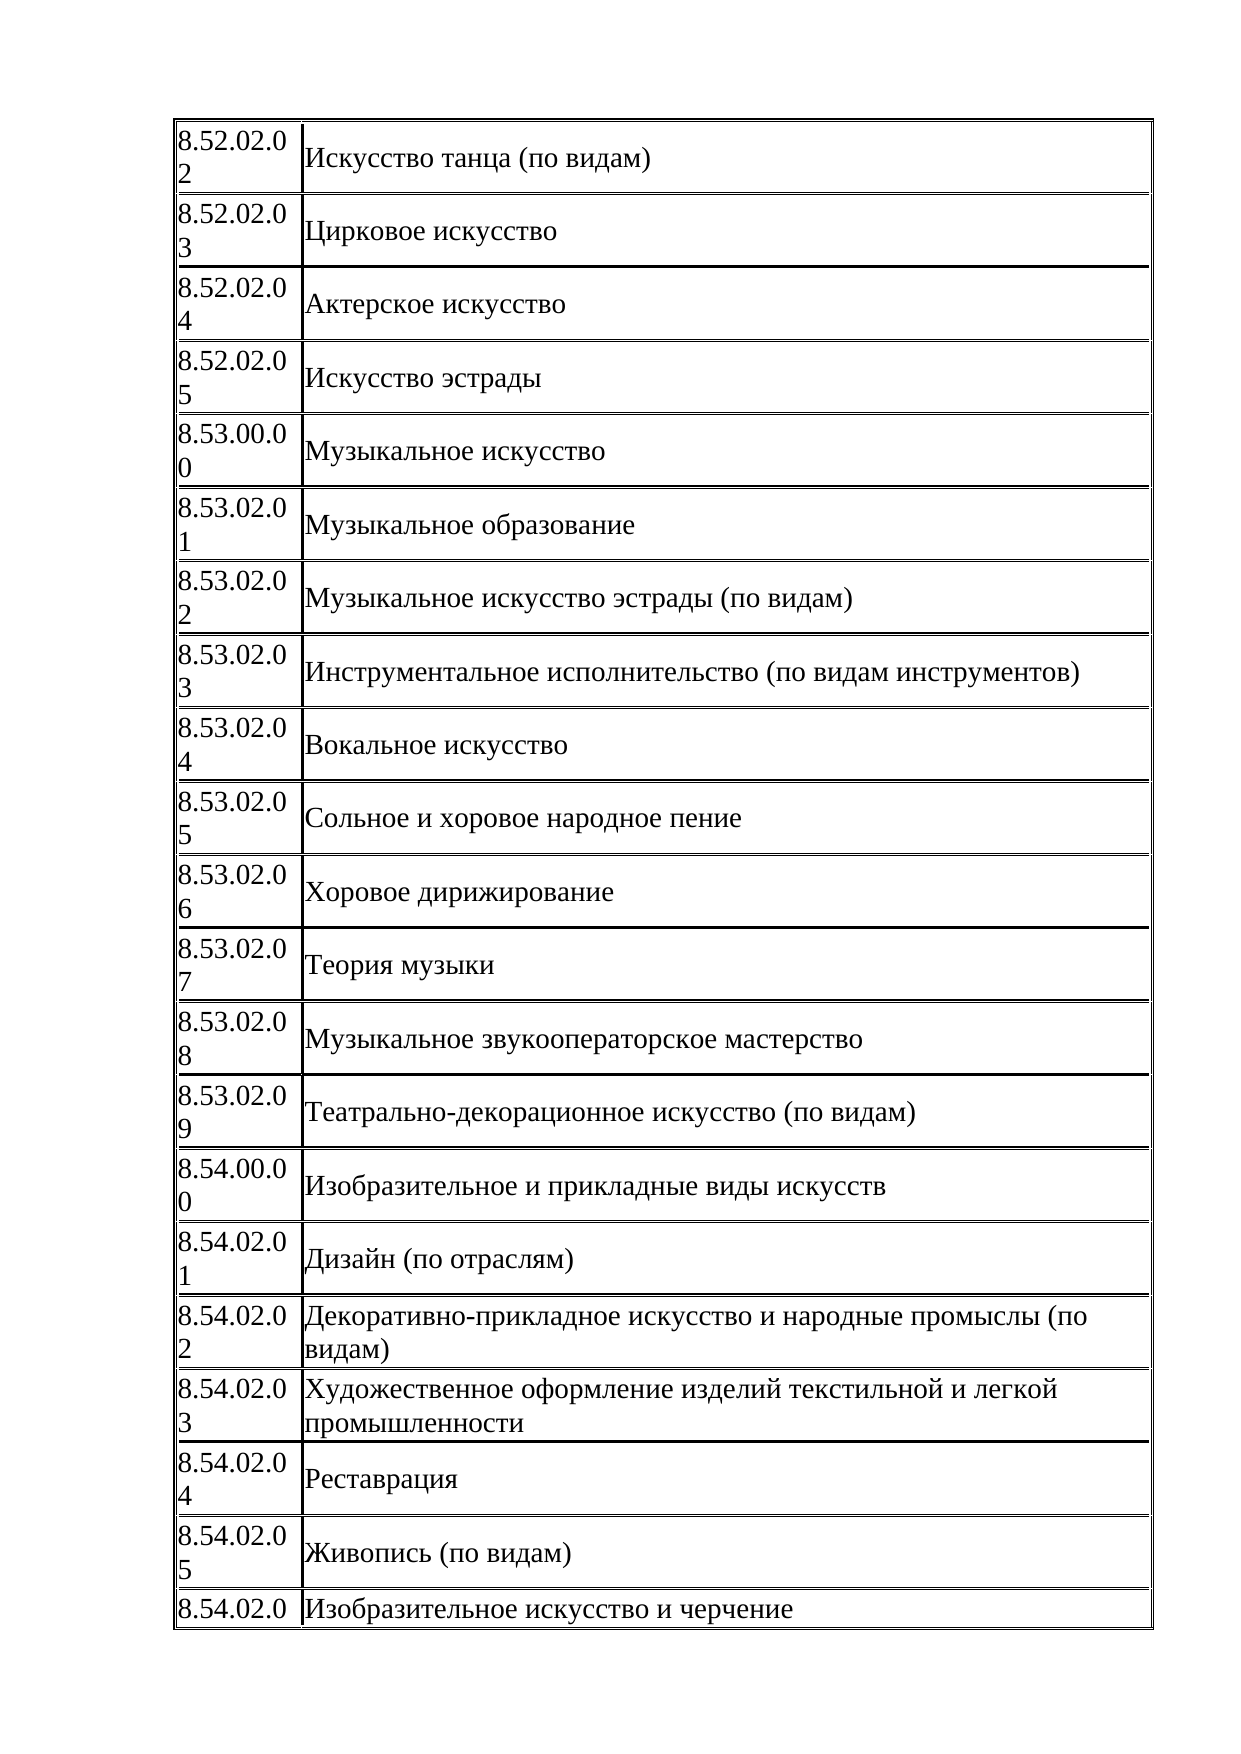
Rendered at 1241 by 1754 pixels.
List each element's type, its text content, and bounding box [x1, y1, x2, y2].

table_cell Декоративно-прикладное искусство и народные промыслы (по видам) [304, 1293, 1151, 1367]
table_cell 8.53.02.07 [177, 926, 301, 999]
table_cell Художественное оформление изделий текстильной и легкой промышленности [302, 1367, 1152, 1440]
table_cell Музыкальное искусство эстрады (по видам) [302, 559, 1152, 632]
table_cell 8.54.02.05 [177, 1514, 301, 1587]
table_cell Дизайн (по отраслям) [302, 1220, 1152, 1293]
table_cell Живопись (по видам) [304, 1514, 1151, 1587]
table_cell Сольное и хоровое народное пение [304, 779, 1151, 852]
table_cell 8.54.00.00 [177, 1146, 301, 1220]
table_cell 8.52.02.05 [177, 339, 301, 412]
table_cell 8.53.02.04 [175, 706, 302, 779]
table_cell 8.54.02.01 [175, 1220, 302, 1293]
table_cell Музыкальное образование [304, 485, 1151, 559]
table_cell Инструментальное исполнительство (по видам инструментов) [304, 632, 1151, 706]
table_cell 8.53.02.08 [177, 999, 301, 1073]
table_cell 8.53.00.00 [175, 412, 302, 485]
table_cell 8.53.02.01 [177, 485, 301, 559]
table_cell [302, 1587, 1152, 1627]
table_cell 8.54.02.03 [175, 1367, 302, 1440]
table_cell Музыкальное искусство [302, 412, 1152, 485]
table_cell Искусство танца (по видам) [302, 122, 1151, 192]
table_cell 8.53.02.03 [177, 632, 301, 706]
table_cell 8.54.02.04 [177, 1440, 301, 1513]
table_cell 8.53.02.09 [175, 1073, 301, 1146]
table_cell Искусство эстрады [304, 339, 1151, 412]
table_cell 8.52.02.03 [175, 192, 302, 265]
table_cell 8.52.02.02 [177, 120, 302, 192]
table_cell Музыкальное звукооператорское мастерство [304, 999, 1151, 1073]
table_cell 8.53.02.05 [177, 779, 301, 852]
table_cell Театрально-декорационное искусство (по видам) [304, 1073, 1152, 1146]
table_cell 8.54.02.06 [175, 1587, 302, 1627]
table_cell Вокальное искусство [302, 706, 1152, 779]
table_cell Реставрация [304, 1440, 1151, 1513]
table_cell 8.53.02.02 [175, 559, 302, 632]
table_cell 8.53.02.06 [177, 853, 301, 926]
table_cell 8.54.02.02 [177, 1293, 301, 1367]
table_cell Изобразительное и прикладные виды искусств [304, 1146, 1151, 1220]
table_cell Теория музыки [304, 926, 1151, 999]
table_cell 8.52.02.04 [177, 265, 301, 338]
table_cell Цирковое искусство [302, 192, 1152, 265]
table_cell Хоровое дирижирование [304, 853, 1151, 926]
table_cell Актерское искусство [304, 265, 1151, 338]
